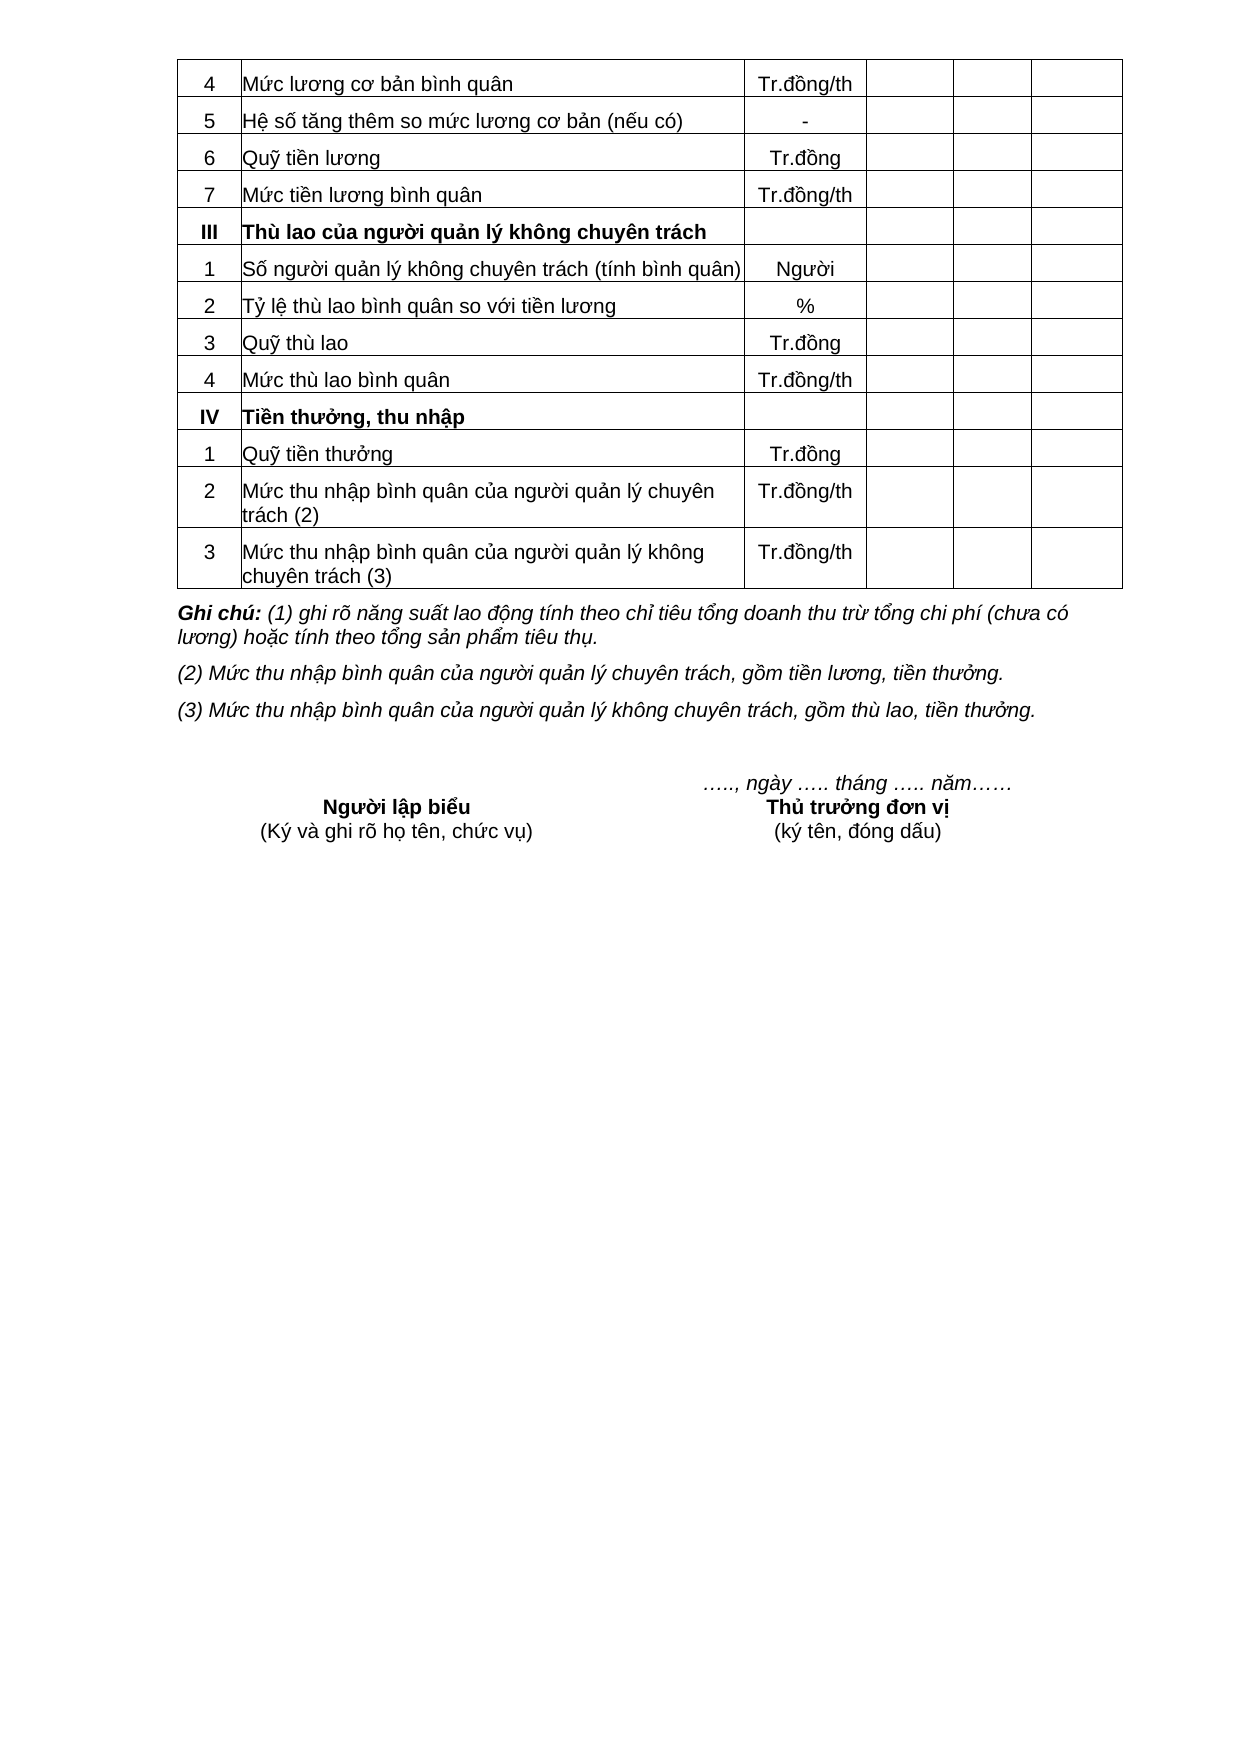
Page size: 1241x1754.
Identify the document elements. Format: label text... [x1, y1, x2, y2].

table_cell [1032, 171, 1122, 207]
table_cell 6 [178, 134, 241, 170]
table_cell [867, 171, 953, 207]
table_cell - [745, 97, 866, 133]
table_cell 2 [178, 467, 241, 527]
table_cell [954, 134, 1031, 170]
table_cell Quỹ tiền thưởng [242, 430, 744, 466]
table_cell Người [745, 245, 866, 281]
table_cell [1032, 356, 1122, 392]
table_cell Tr.đồng/th [745, 60, 866, 96]
text (2) Mức thu nhập bình quân của người quản lý chuyên trách, gồm tiền lương, tiền thưởng. [177, 661, 1122, 685]
table_cell Mức thu nhập bình quân của người quản lý không chuyên trách (3) [242, 528, 744, 588]
table_cell [954, 393, 1031, 429]
table_cell 7 [178, 171, 241, 207]
table_cell [954, 208, 1031, 244]
table_cell Tr.đồng/th [745, 467, 866, 527]
table_cell [1032, 134, 1122, 170]
table_cell [867, 245, 953, 281]
text (3) Mức thu nhập bình quân của người quản lý không chuyên trách, gồm thù lao, tiền thưởng. [177, 698, 1122, 722]
table_cell [954, 282, 1031, 318]
table_cell Tr.đồng/th [745, 356, 866, 392]
table_cell [867, 319, 953, 355]
table_cell [954, 60, 1031, 96]
table_cell 3 [178, 528, 241, 588]
table_cell [954, 245, 1031, 281]
table_cell [954, 467, 1031, 527]
table_cell [1032, 393, 1122, 429]
table_cell 4 [178, 356, 241, 392]
table_cell [867, 430, 953, 466]
table_cell Mức thù lao bình quân [242, 356, 744, 392]
table_cell Tr.đồng [745, 319, 866, 355]
table_cell Mức lương cơ bản bình quân [242, 60, 744, 96]
table_cell [954, 356, 1031, 392]
table_cell [1032, 319, 1122, 355]
table_cell Quỹ tiền lương [242, 134, 744, 170]
table_cell Mức thu nhập bình quân của người quản lý chuyên trách (2) [242, 467, 744, 527]
table_cell Tiền thưởng, thu nhập [242, 393, 744, 429]
table_cell [867, 356, 953, 392]
table_cell [1032, 97, 1122, 133]
table_cell Tr.đồng [745, 134, 866, 170]
table_cell 3 [178, 319, 241, 355]
table_cell [1032, 245, 1122, 281]
table_cell [954, 528, 1031, 588]
text Ghi chú: (1) ghi rõ năng suất lao động tính theo chỉ tiêu tổng doanh thu trừ tổng chi phí (chưa có lương) hoặc tính theo tổng sản phẩm tiêu thụ. [177, 601, 1122, 649]
table_cell Hệ số tăng thêm so mức lương cơ bản (nếu có) [242, 97, 744, 133]
table_cell [867, 528, 953, 588]
table_header ….., ngày ….. tháng ….. năm…… Thủ trưởng đơn vị (ký tên, đóng dấu) [627, 758, 1088, 842]
table_cell Tr.đồng/th [745, 528, 866, 588]
table_cell Tr.đồng/th [745, 171, 866, 207]
table_cell [745, 208, 866, 244]
table_cell [1032, 430, 1122, 466]
table_cell [1032, 208, 1122, 244]
table_cell [1032, 282, 1122, 318]
table_cell [867, 393, 953, 429]
table_cell 1 [178, 430, 241, 466]
table_cell [954, 430, 1031, 466]
table_cell [1032, 60, 1122, 96]
table_cell [867, 282, 953, 318]
table_cell [954, 97, 1031, 133]
table_cell 4 [178, 60, 241, 96]
table_cell Quỹ thù lao [242, 319, 744, 355]
table_cell Số người quản lý không chuyên trách (tính bình quân) [242, 245, 744, 281]
table_cell III [178, 208, 241, 244]
table_cell Tr.đồng [745, 430, 866, 466]
table_cell Tỷ lệ thù lao bình quân so với tiền lương [242, 282, 744, 318]
table_cell [867, 208, 953, 244]
table_cell [954, 171, 1031, 207]
table_cell [867, 467, 953, 527]
table_cell [867, 134, 953, 170]
table_cell [867, 97, 953, 133]
table_cell IV [178, 393, 241, 429]
table_header Người lập biểu (Ký và ghi rõ họ tên, chức vụ) [166, 758, 627, 842]
table_cell % [745, 282, 866, 318]
table_cell Thù lao của người quản lý không chuyên trách [242, 208, 744, 244]
table_cell 1 [178, 245, 241, 281]
table_cell Mức tiền lương bình quân [242, 171, 744, 207]
table_cell [1032, 528, 1122, 588]
table_cell [745, 393, 866, 429]
table_cell [954, 319, 1031, 355]
table_cell [867, 60, 953, 96]
table_cell 5 [178, 97, 241, 133]
table_cell 2 [178, 282, 241, 318]
table_cell [1032, 467, 1122, 527]
